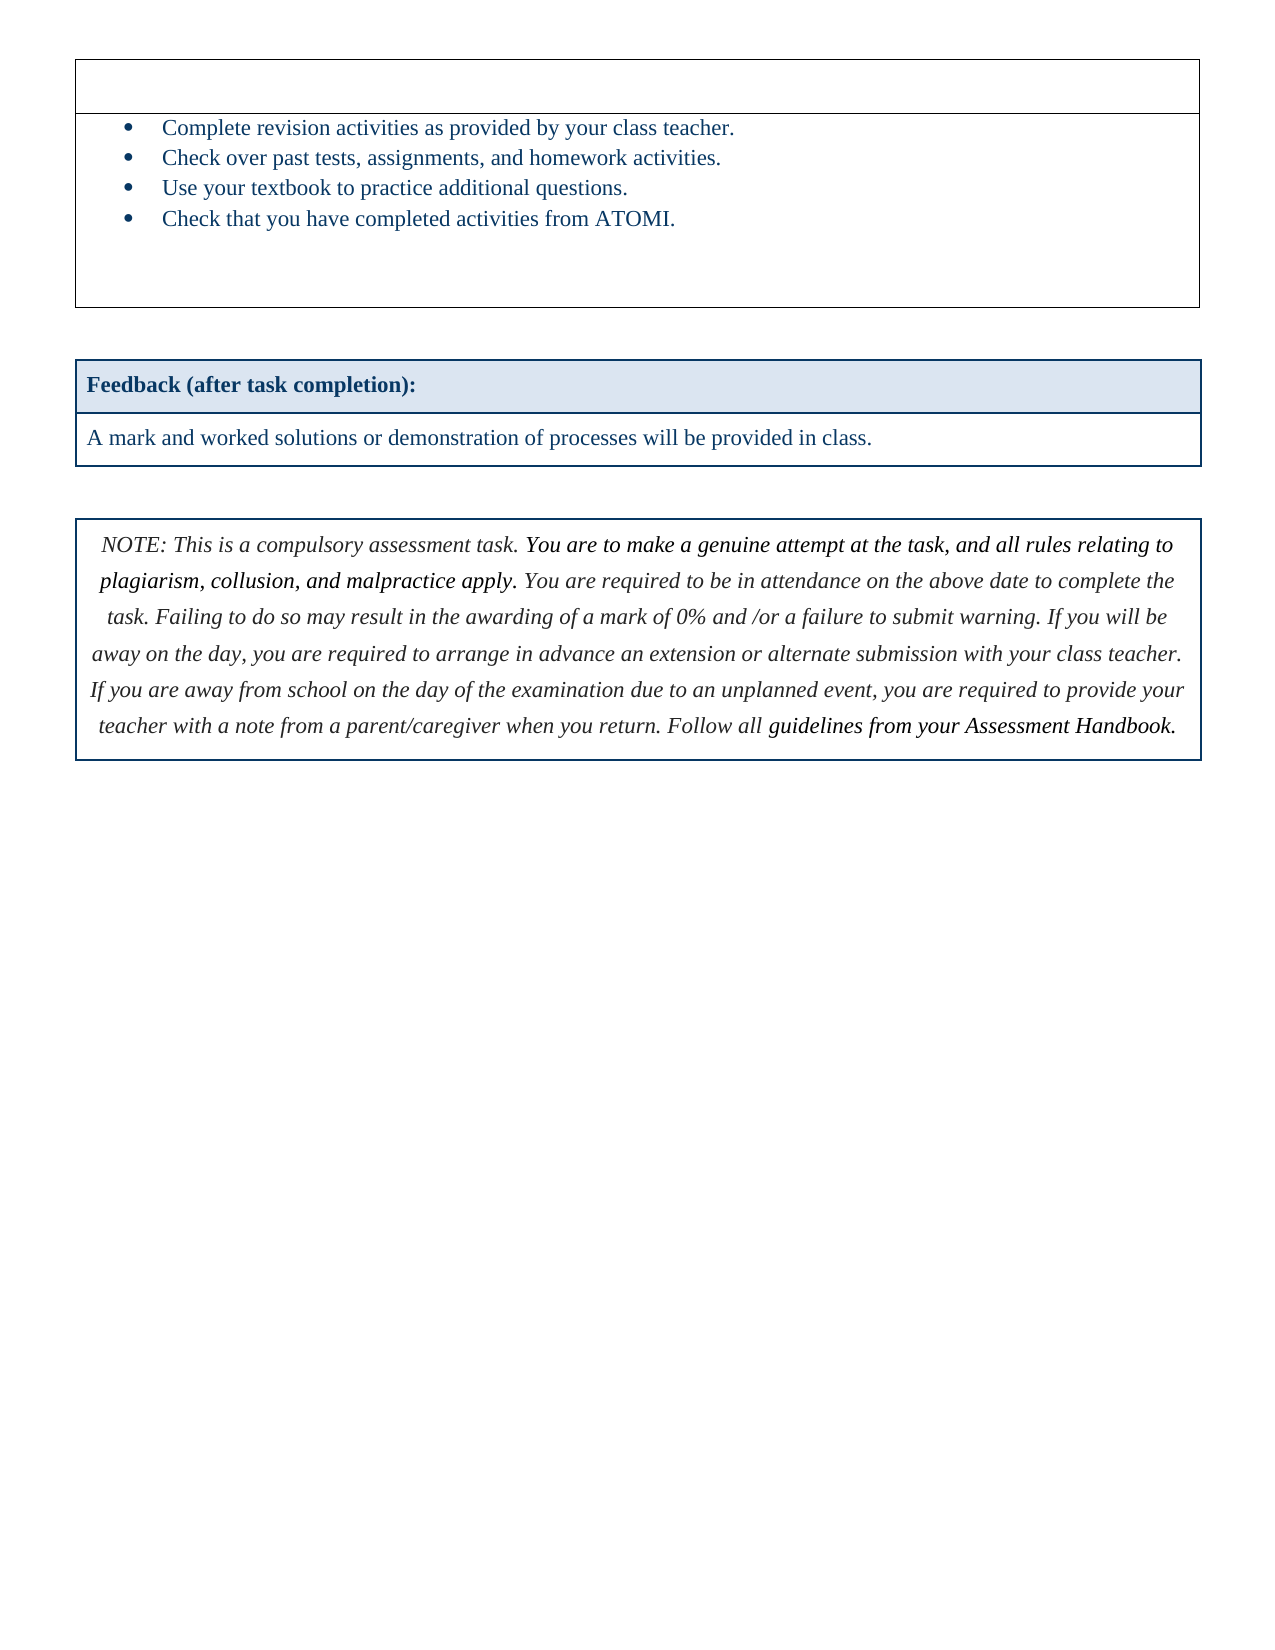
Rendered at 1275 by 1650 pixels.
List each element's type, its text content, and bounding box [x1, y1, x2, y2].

table_header Feedback (after task completion): [77, 361, 1200, 412]
table_header NOTE: This is a compulsory assessment task. You are to make a genuine attempt at the task, and all rules relating to plagiarism, collusion, and malpractice apply. You are required to be in attendance on the above date to complete the task. Failing to do so may result in the awarding of a mark of 0% and /or a failure to submit warning. If you will be away on the day, you are required to arrange in advance an extension or alternate submission with your class teacher. If you are away from school on the day of the examination due to an unplanned event, you are required to provide your teacher with a note from a parent/caregiver when you return. Follow all guidelines from your Assessment Handbook. [77, 520, 1200, 759]
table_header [76, 60, 1199, 113]
table_cell A mark and worked solutions or demonstration of processes will be provided in class. [77, 414, 1200, 465]
table_cell Complete revision activities as provided by your class teacher. Check over past tests, assignments, and homework activities. Use your textbook to practice additional questions. Check that you have completed activities from ATOMI. [76, 114, 1199, 307]
